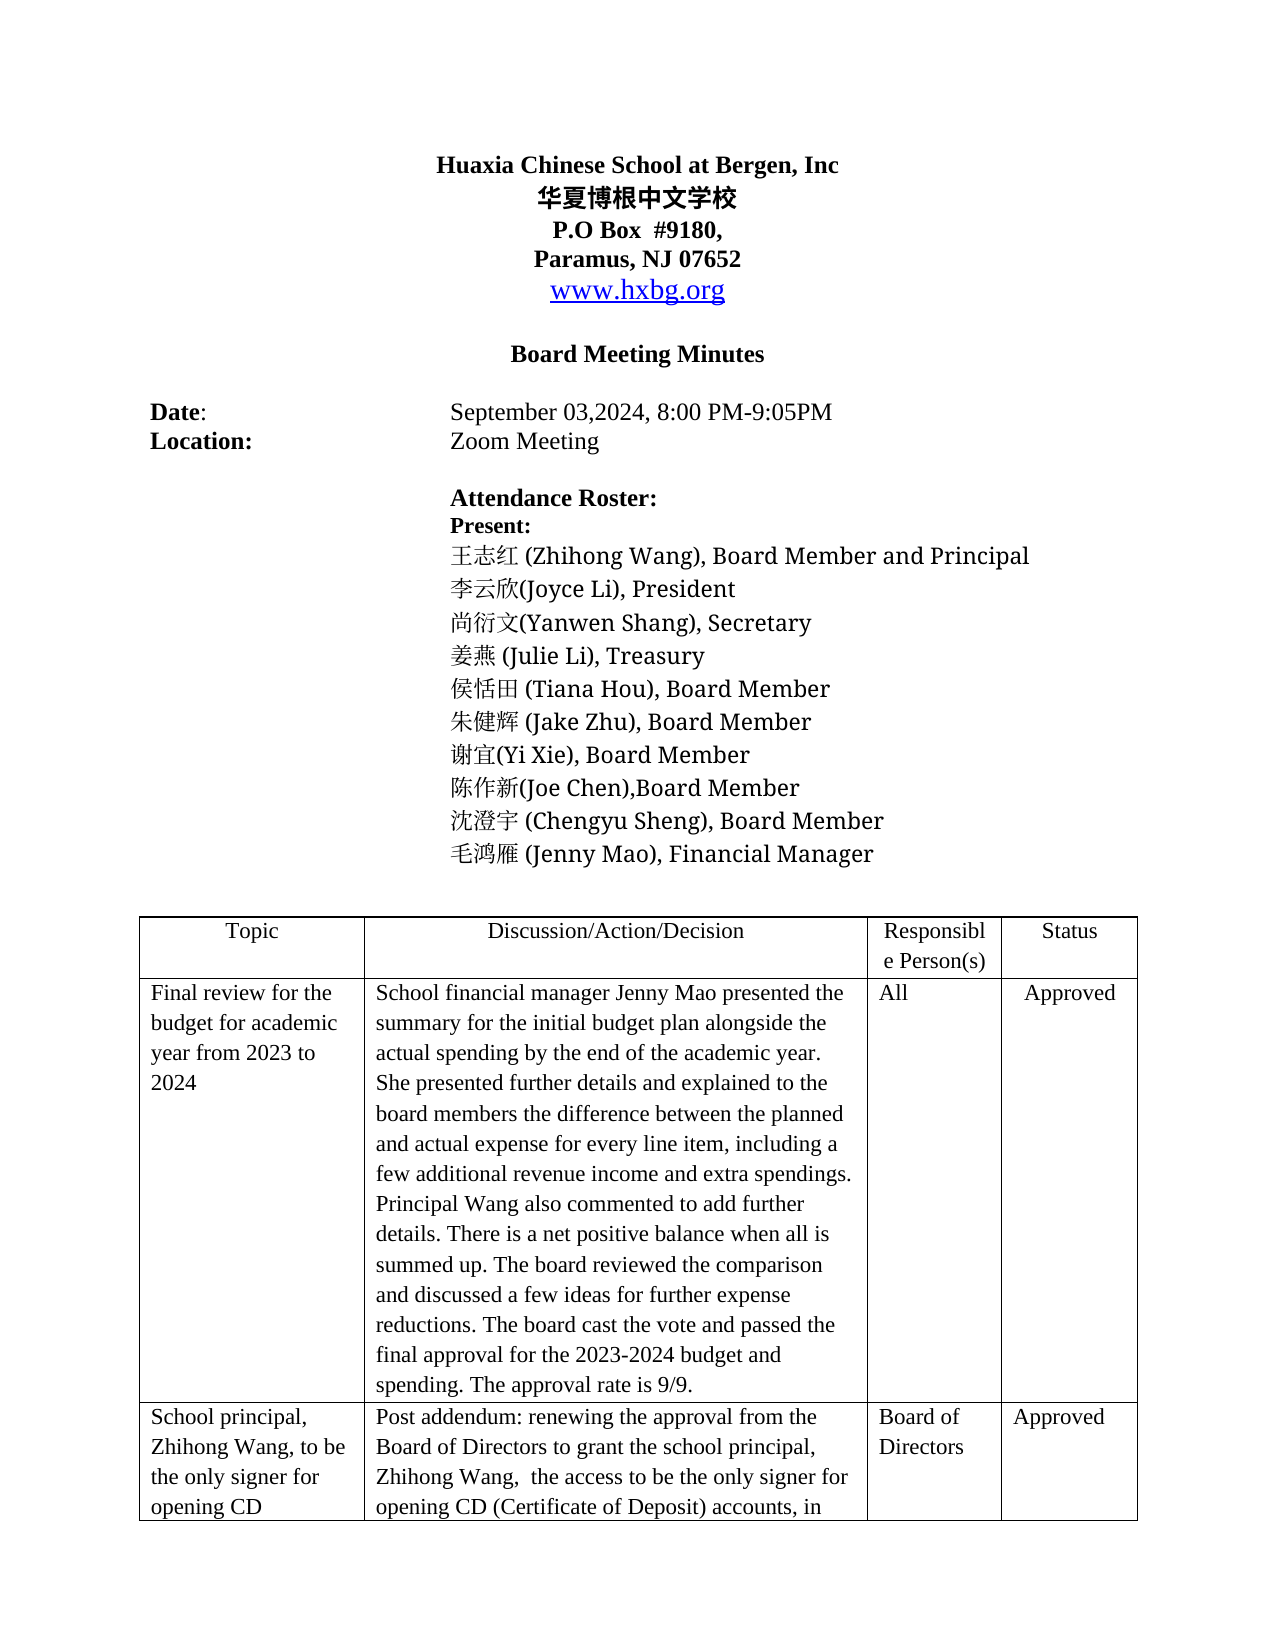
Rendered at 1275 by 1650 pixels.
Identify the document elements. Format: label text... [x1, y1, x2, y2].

table_cell All [868, 979, 1001, 1402]
text Date: September 03,2024, 8:00 PM-9:05PM [150, 397, 1125, 426]
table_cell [365, 1403, 867, 1520]
text 沈澄宇 (Chengyu Sheng), Board Member [375, 803, 1125, 837]
text 毛鸿雁 (Jenny Mao), Financial Manager [375, 837, 1125, 870]
table_cell Approved [1002, 979, 1137, 1402]
text Attendance Roster: [375, 483, 1125, 512]
table_header Status [1002, 918, 1137, 978]
text 陈作新(Joe Chen),Board Member [375, 770, 1125, 803]
text Present: [450, 512, 1125, 538]
table_header Discussion/Action/Decision [365, 918, 867, 978]
text 侯恬田 (Tiana Hou), Board Member [524, 671, 1125, 704]
table_cell Final review for the budget for academic year from 2023 to 2024 [140, 979, 364, 1402]
text 谢宜(Yi Xie), Board Member [375, 737, 1125, 770]
text 朱健辉 (Jake Zhu), Board Member [524, 704, 1125, 737]
text 王志红 (Zhihong Wang), Board Member and Principal [450, 538, 1125, 572]
table_header Topic [140, 918, 364, 978]
text Huaxia Chinese School at Bergen, Inc [150, 150, 1125, 179]
table_cell School financial manager Jenny Mao presented the summary for the initial budget plan alongside the actual spending by the end of the academic year. She presented further details and explained to the board members the difference between the planned and actual expense for every line item, including a few additional revenue income and extra spendings. Principal Wang also commented to add further details. There is a net positive balance when all is summed up. The board reviewed the comparison and discussed a few ideas for further expense reductions. The board cast the vote and passed the final approval for the 2023-2024 budget and spending. The approval rate is 9/9. [365, 979, 867, 1402]
text 尚衍文(Yanwen Shang), Secretary [375, 605, 1125, 638]
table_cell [140, 1403, 364, 1520]
text www.hxbg.org [150, 272, 1125, 306]
table_cell Approved [1002, 1403, 1137, 1520]
text 李云欣(Joyce Li), President [375, 572, 1125, 605]
text Location: Zoom Meeting [150, 426, 1125, 483]
text 姜燕 (Julie Li), Treasury [450, 638, 1125, 671]
table_header Responsible Person(s) [868, 918, 1001, 978]
table_cell Board of Directors [868, 1403, 1001, 1520]
text 华夏博根中文学校 [150, 179, 1125, 215]
text P.O Box #9180, [150, 215, 1125, 244]
text Board Meeting Minutes [150, 339, 1125, 368]
text Paramus, NJ 07652 [150, 244, 1125, 272]
